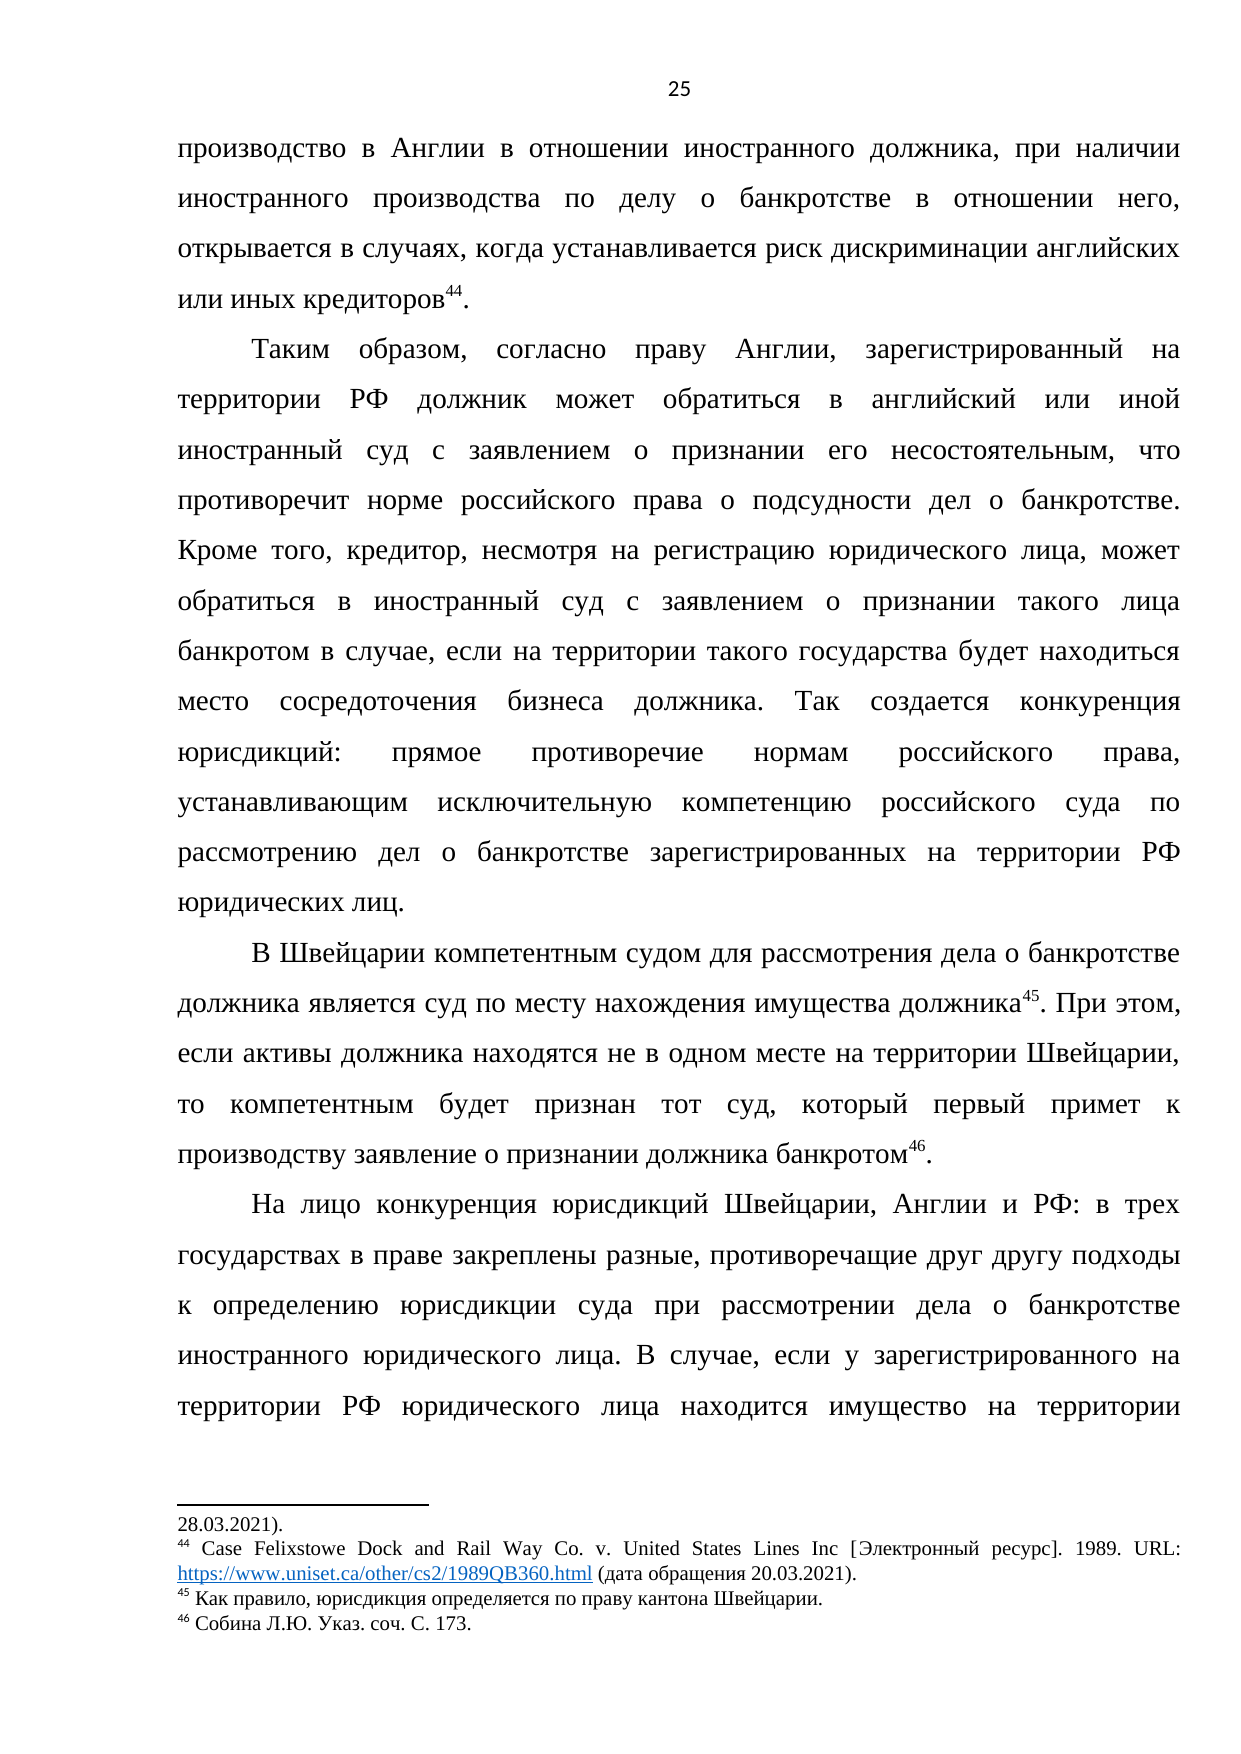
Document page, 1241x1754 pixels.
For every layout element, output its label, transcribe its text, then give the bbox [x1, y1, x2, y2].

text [177, 130, 1181, 314]
text В Швейцарии компетентным судом для рассмотрения дела о банкротстве должника является суд по месту нахождения имущества должника. При этом, если активы должника находятся не в одном месте на территории Швейцарии, то компетентным будет признан тот суд, который первый примет к производству заявление о признании должника банкротом. [177, 935, 1181, 1170]
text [177, 1186, 1181, 1421]
text Таким образом, согласно праву Англии, зарегистрированный на территории РФ должник может обратиться в английский или иной иностранный суд с заявлением о признании его несостоятельным, что противоречит норме российского права о подсудности дел о банкротстве. Кроме того, кредитор, несмотря на регистрацию юридического лица, может обратиться в иностранный суд с заявлением о признании такого лица банкротом в случае, если на территории такого государства будет находиться место сосредоточения бизнеса должника. Так создается конкуренция юрисдикций: прямое противоречие нормам российского права, устанавливающим исключительную компетенцию российского суда по рассмотрению дел о банкротстве зарегистрированных на территории РФ юридических лиц. [177, 331, 1181, 918]
